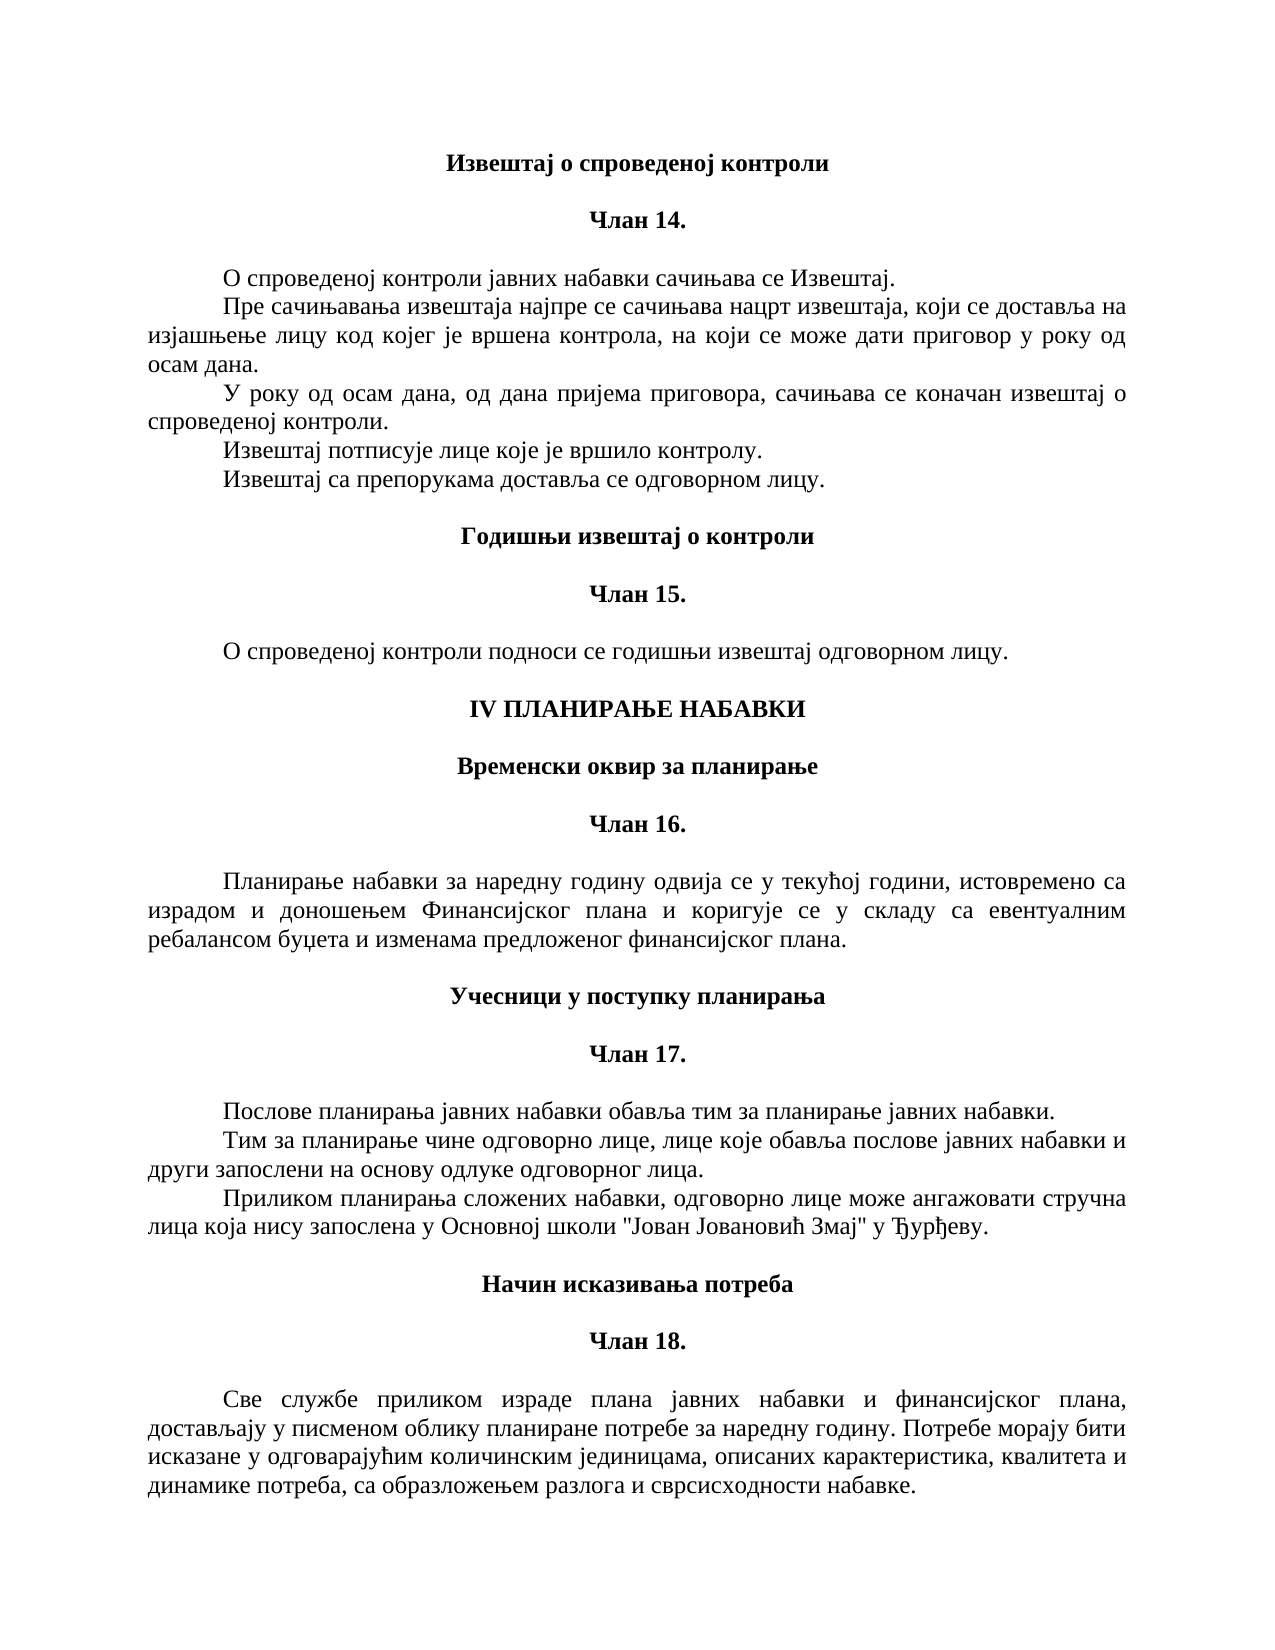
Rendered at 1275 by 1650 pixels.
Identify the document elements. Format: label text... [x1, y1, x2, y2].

text Извештај о спроведеној контроли [148, 148, 1127, 176]
text Члан 14. [148, 205, 1127, 234]
text Планирање набавки за наредну годину одвија се у текућој години, истовремено са израдом и доношењем Финансијског плана и коригује се у складу са евентуалним ребалансом буџета и изменама предложеног финансијског плана. [148, 866, 1127, 953]
text Годишњи извештај о контроли [148, 521, 1127, 550]
text Начин исказивања потреба [148, 1269, 1127, 1298]
text Приликом планирања сложених набавки, одговорно лице може ангажовати стручна лица која нису запослена у Основној школи ''Јован Јовановић Змај'' у Ђурђеву. [148, 1183, 1127, 1240]
text Све службе приликом израде плана јавних набавки и финансијског плана, достављају у писменом облику планиране потребе за наредну годину. Потребе морају бити исказане у одговарајућим количинским јединицама, описаних карактеристика, квалитета и динамике потреба, са образложењем разлога и сврсисходности набавке. [148, 1384, 1127, 1499]
text Члан 18. [148, 1326, 1127, 1355]
text О спроведеној контроли јавних набавки сачињава се Извештај. [148, 263, 1127, 291]
text Члан 16. [148, 809, 1127, 838]
text Извештај потписује лице које је вршило контролу. [148, 435, 1127, 464]
text Послове планирања јавних набавки обавља тим за планирање јавних набавки. [148, 1096, 1127, 1125]
text Временски оквир за планирање [148, 751, 1127, 780]
text У року од осам дана, од дана пријема приговора, сачињава се коначан извештај о спроведеној контроли. [148, 378, 1127, 435]
text Извештај са препорукама доставља се одговорном лицу. [148, 464, 1127, 493]
text Тим за планирање чине одговорно лице, лице које обавља послове јавних набавки и други запослени на основу одлуке одговорног лица. [148, 1125, 1127, 1183]
text Пре сачињавања извештаја најпре се сачињава нацрт извештаја, који се доставља на изјашњење лицу код којег је вршена контрола, на који се може дати приговор у року од осам дана. [148, 291, 1127, 378]
text Учесници у поступку планирања [148, 981, 1127, 1010]
text IV ПЛАНИРАЊЕ НАБАВКИ [148, 694, 1127, 723]
text Члан 15. [148, 579, 1127, 608]
text Члан 17. [148, 1039, 1127, 1068]
text О спроведеној контроли подноси се годишњи извештај одговорном лицу. [148, 636, 1127, 665]
